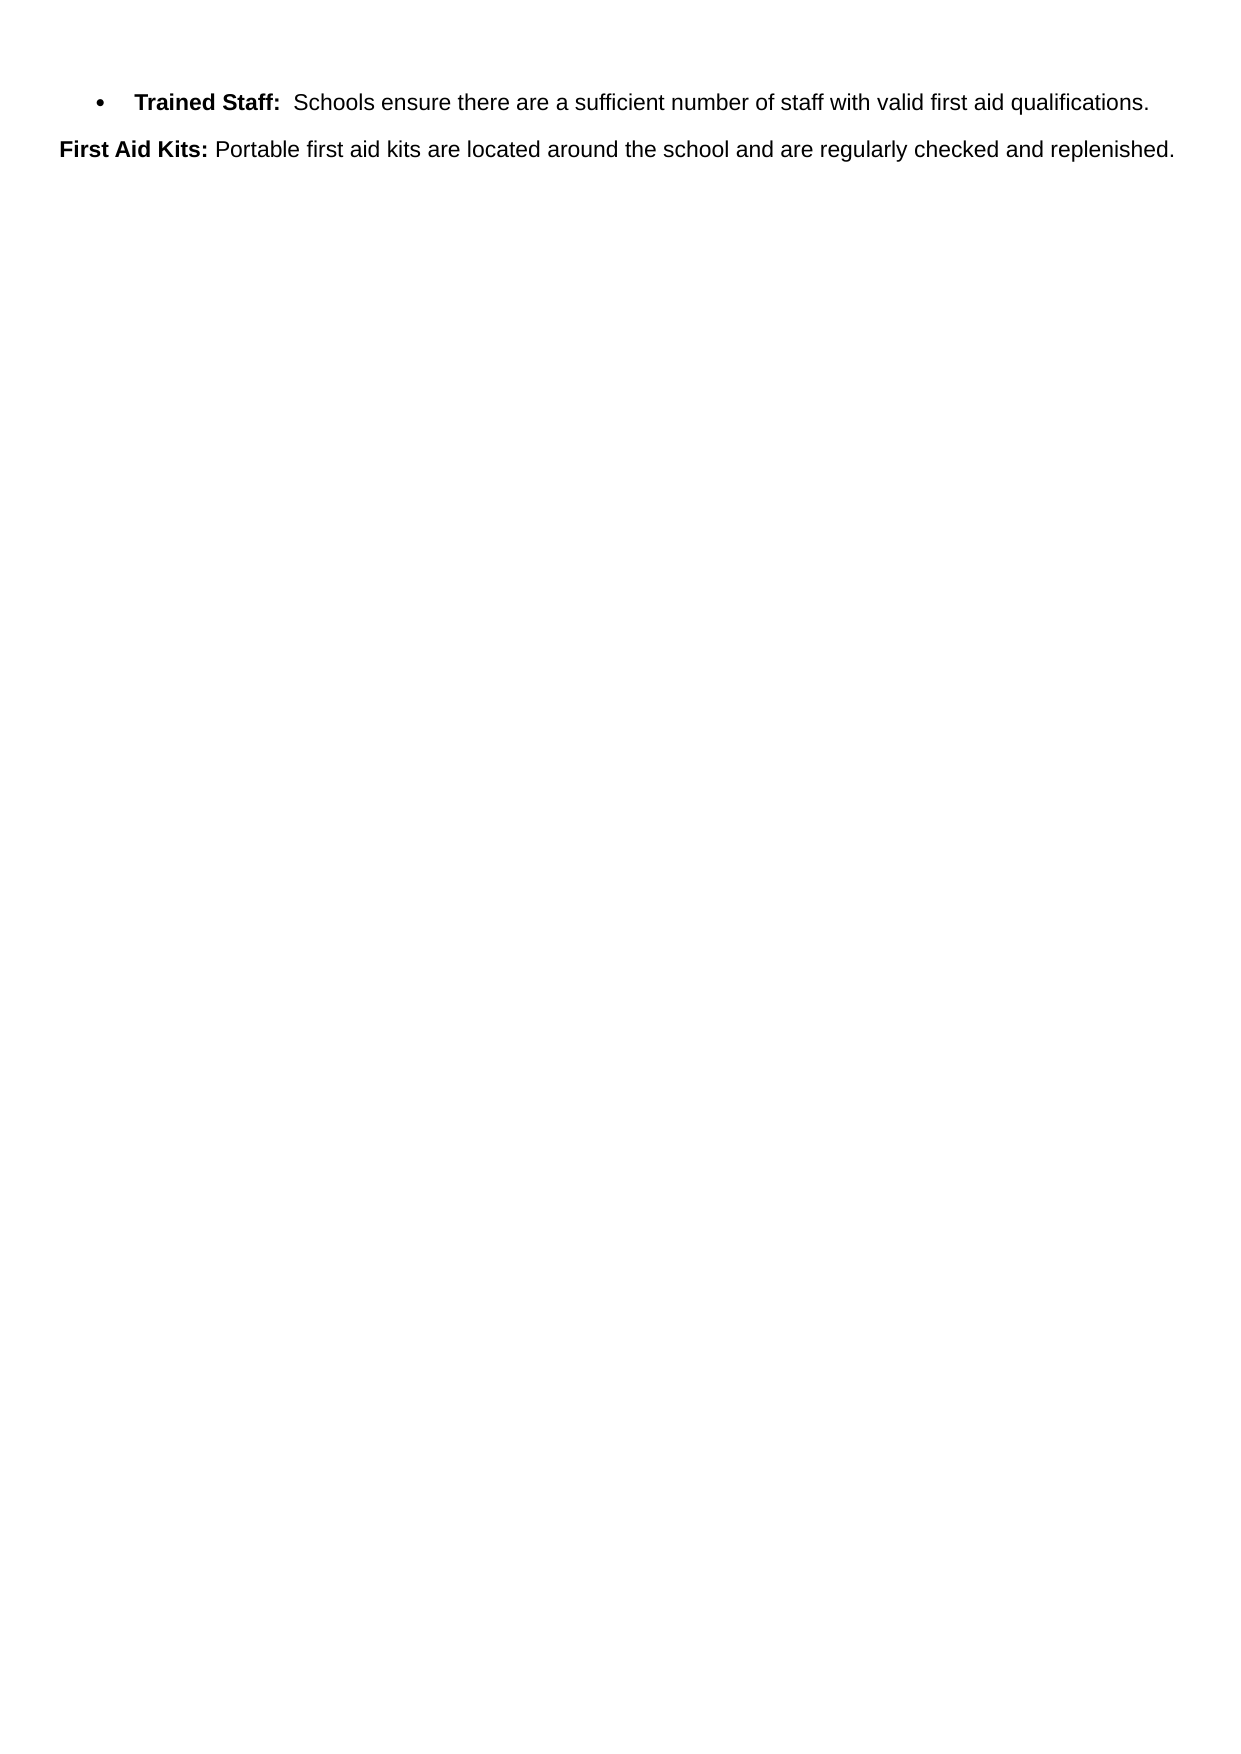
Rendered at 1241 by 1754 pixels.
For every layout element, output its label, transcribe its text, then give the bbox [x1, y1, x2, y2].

list Trained Staff: Schools ensure there are a sufficient number of staff with valid first aid qualifications. [97, 89, 1181, 115]
text First Aid Kits: Portable first aid kits are located around the school and are regularly checked and replenished. [59, 136, 1181, 162]
